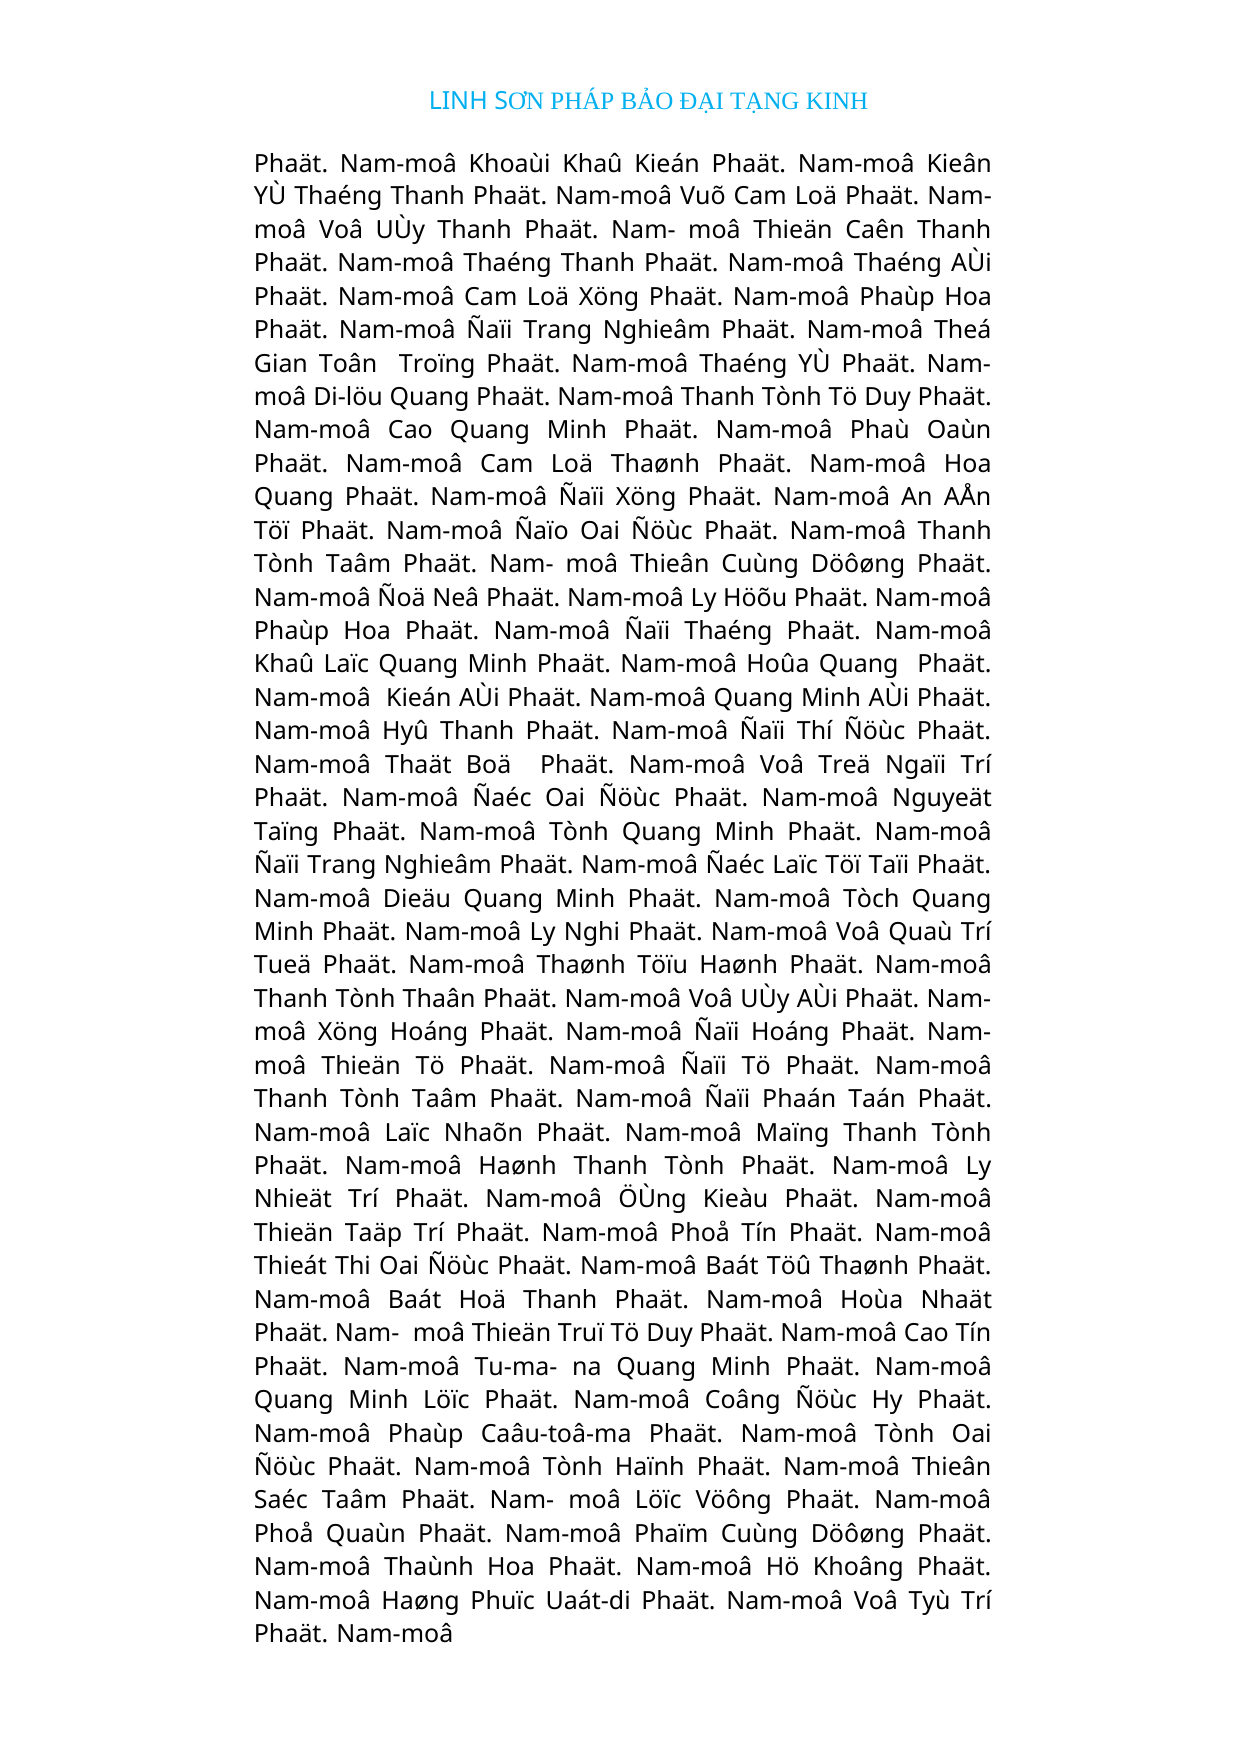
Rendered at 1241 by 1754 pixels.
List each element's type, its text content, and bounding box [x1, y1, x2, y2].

text Phaät. Nam-moâ Khoaùi Khaû Kieán Phaät. Nam-moâ Kieân YÙ Thaéng Thanh Phaät. Nam-moâ Vuõ Cam Loä Phaät. Nam-moâ Voâ UÙy Thanh Phaät. Nam- moâ Thieän Caên Thanh Phaät. Nam-moâ Thaéng Thanh Phaät. Nam-moâ Thaéng AÙi Phaät. Nam-moâ Cam Loä Xöng Phaät. Nam-moâ Phaùp Hoa Phaät. Nam-moâ Ñaïi Trang Nghieâm Phaät. Nam-moâ Theá Gian Toân Troïng Phaät. Nam-moâ Thaéng YÙ Phaät. Nam-moâ Di-löu Quang Phaät. Nam-moâ Thanh Tònh Tö Duy Phaät. Nam-moâ Cao Quang Minh Phaät. Nam-moâ Phaù Oaùn Phaät. Nam-moâ Cam Loä Thaønh Phaät. Nam-moâ Hoa Quang Phaät. Nam-moâ Ñaïi Xöng Phaät. Nam-moâ An AÅn Töï Phaät. Nam-moâ Ñaïo Oai Ñöùc Phaät. Nam-moâ Thanh Tònh Taâm Phaät. Nam- moâ Thieân Cuùng Döôøng Phaät. Nam-moâ Ñoä Neâ Phaät. Nam-moâ Ly Höõu Phaät. Nam-moâ Phaùp Hoa Phaät. Nam-moâ Ñaïi Thaéng Phaät. Nam-moâ Khaû Laïc Quang Minh Phaät. Nam-moâ Hoûa Quang Phaät. Nam-moâ Kieán AÙi Phaät. Nam-moâ Quang Minh AÙi Phaät. Nam-moâ Hyû Thanh Phaät. Nam-moâ Ñaïi Thí Ñöùc Phaät. Nam-moâ Thaät Boä Phaät. Nam-moâ Voâ Treä Ngaïi Trí Phaät. Nam-moâ Ñaéc Oai Ñöùc Phaät. Nam-moâ Nguyeät Taïng Phaät. Nam-moâ Tònh Quang Minh Phaät. Nam-moâ Ñaïi Trang Nghieâm Phaät. Nam-moâ Ñaéc Laïc Töï Taïi Phaät. Nam-moâ Dieäu Quang Minh Phaät. Nam-moâ Tòch Quang Minh Phaät. Nam-moâ Ly Nghi Phaät. Nam-moâ Voâ Quaù Trí Tueä Phaät. Nam-moâ Thaønh Töïu Haønh Phaät. Nam-moâ Thanh Tònh Thaân Phaät. Nam-moâ Voâ UÙy AÙi Phaät. Nam-moâ Xöng Hoáng Phaät. Nam-moâ Ñaïi Hoáng Phaät. Nam-moâ Thieän Tö Phaät. Nam-moâ Ñaïi Tö Phaät. Nam-moâ Thanh Tònh Taâm Phaät. Nam-moâ Ñaïi Phaán Taán Phaät. Nam-moâ Laïc Nhaõn Phaät. Nam-moâ Maïng Thanh Tònh Phaät. Nam-moâ Haønh Thanh Tònh Phaät. Nam-moâ Ly Nhieät Trí Phaät. Nam-moâ ÖÙng Kieàu Phaät. Nam-moâ Thieän Taäp Trí Phaät. Nam-moâ Phoå Tín Phaät. Nam-moâ Thieát Thi Oai Ñöùc Phaät. Nam-moâ Baát Töû Thaønh Phaät. Nam-moâ Baát Hoä Thanh Phaät. Nam-moâ Hoùa Nhaät Phaät. Nam- moâ Thieän Truï Tö Duy Phaät. Nam-moâ Cao Tín Phaät. Nam-moâ Tu-ma- na Quang Minh Phaät. Nam-moâ Quang Minh Löïc Phaät. Nam-moâ Coâng Ñöùc Hy Phaät. Nam-moâ Phaùp Caâu-toâ-ma Phaät. Nam-moâ Tònh Oai Ñöùc Phaät. Nam-moâ Tònh Haïnh Phaät. Nam-moâ Thieân Saéc Taâm Phaät. Nam- moâ Löïc Vöông Phaät. Nam-moâ Phoå Quaùn Phaät. Nam-moâ Phaïm Cuùng Döôøng Phaät. Nam-moâ Thaùnh Hoa Phaät. Nam-moâ Hö Khoâng Phaät. Nam-moâ Haøng Phuïc Uaát-di Phaät. Nam-moâ Voâ Tyù Trí Phaät. Nam-moâ [254, 145, 992, 1650]
